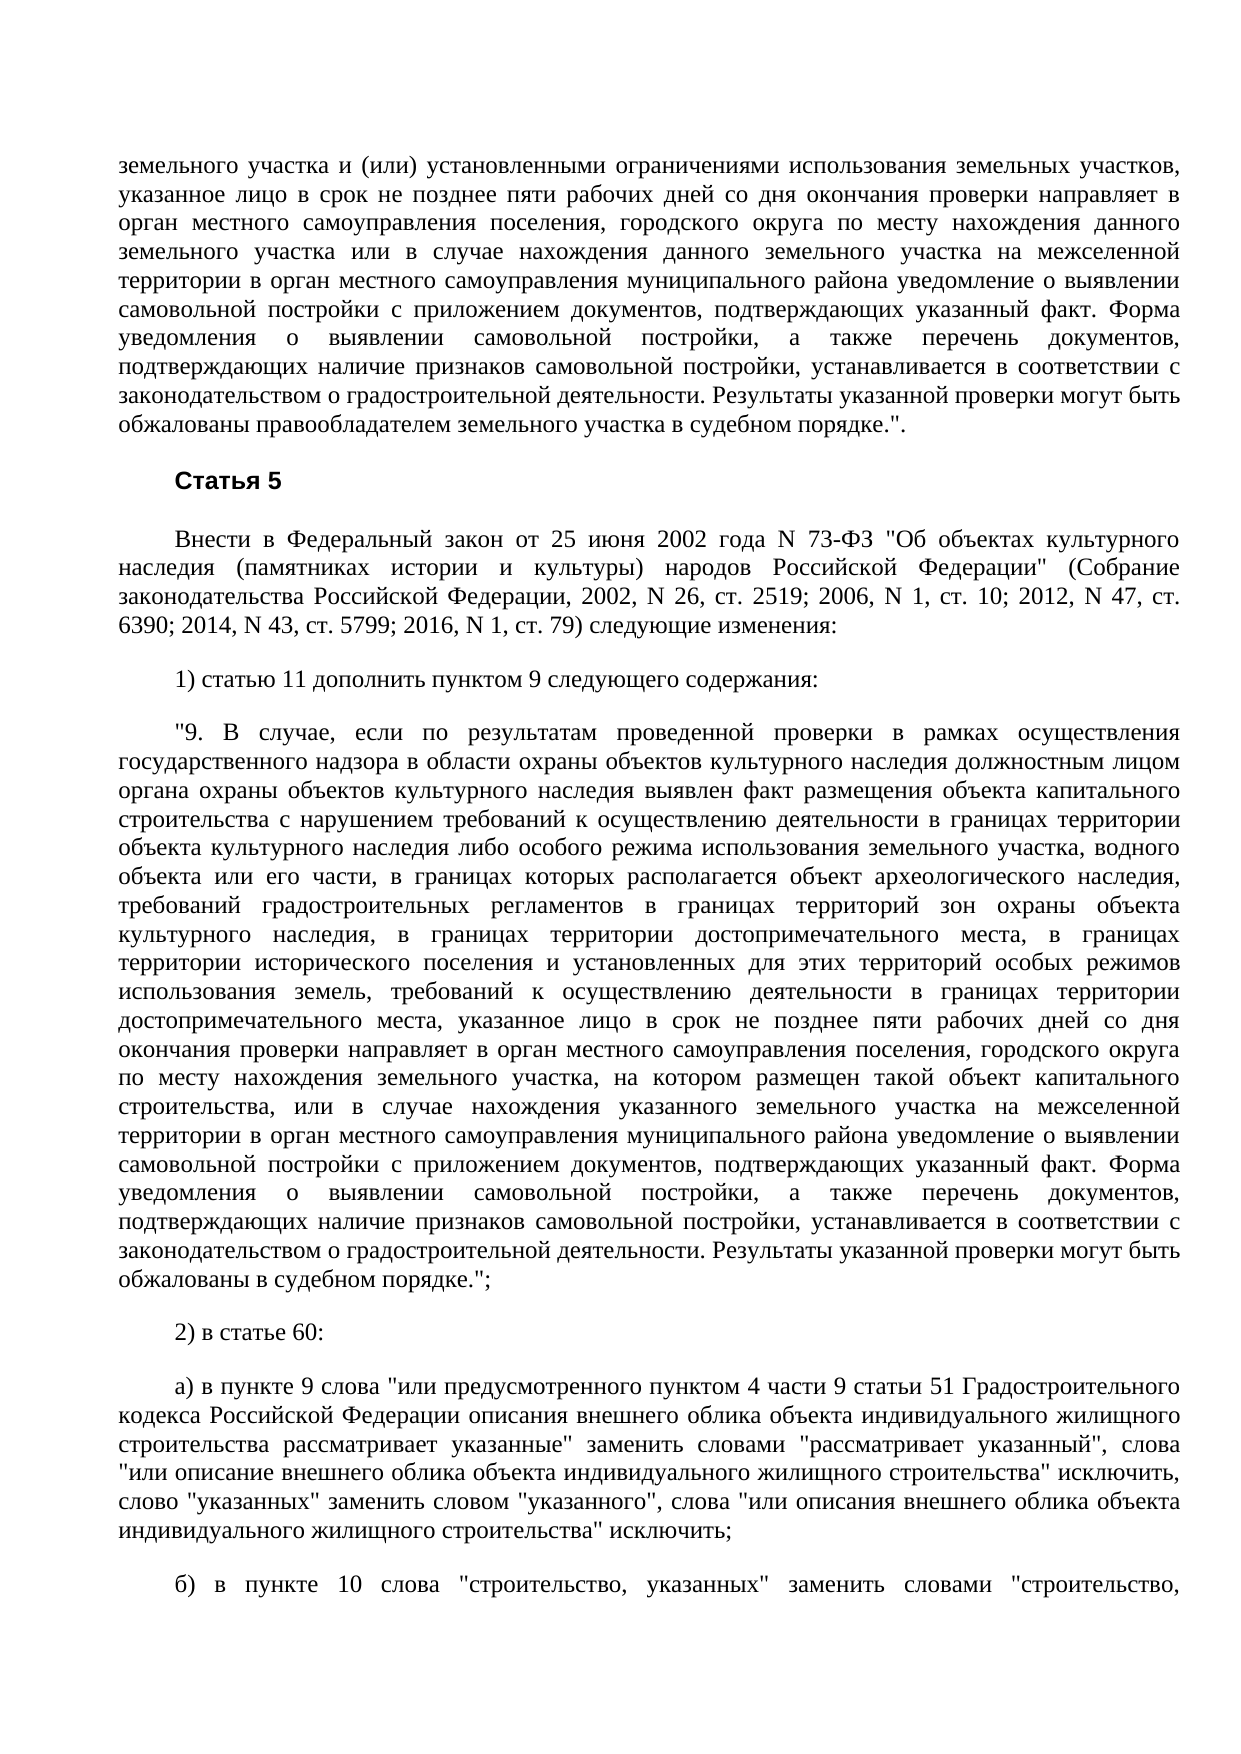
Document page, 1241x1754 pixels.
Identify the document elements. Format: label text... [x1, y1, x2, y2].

text Внести в Федеральный закон от 25 июня 2002 года N 73-ФЗ "Об объектах культурного наследия (памятниках истории и культуры) народов Российской Федерации" (Собрание законодательства Российской Федерации, 2002, N 26, ст. 2519; 2006, N 1, ст. 10; 2012, N 47, ст. 6390; 2014, N 43, ст. 5799; 2016, N 1, ст. 79) следующие изменения: [118, 524, 1181, 639]
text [118, 1569, 1181, 1597]
text "9. В случае, если по результатам проведенной проверки в рамках осуществления государственного надзора в области охраны объектов культурного наследия должностным лицом органа охраны объектов культурного наследия выявлен факт размещения объекта капитального строительства с нарушением требований к осуществлению деятельности в границах территории объекта культурного наследия либо особого режима использования земельного участка, водного объекта или его части, в границах которых располагается объект археологического наследия, требований градостроительных регламентов в границах территорий зон охраны объекта культурного наследия, в границах территории достопримечательного места, в границах территории исторического поселения и установленных для этих территорий особых режимов использования земель, требований к осуществлению деятельности в границах территории достопримечательного места, указанное лицо в срок не позднее пяти рабочих дней со дня окончания проверки направляет в орган местного самоуправления поселения, городского округа по месту нахождения земельного участка, на котором размещен такой объект капитального строительства, или в случае нахождения указанного земельного участка на межселенной территории в орган местного самоуправления муниципального района уведомление о выявлении самовольной постройки с приложением документов, подтверждающих указанный факт. Форма уведомления о выявлении самовольной постройки, а также перечень документов, подтверждающих наличие признаков самовольной постройки, устанавливается в соответствии с законодательством о градостроительной деятельности. Результаты указанной проверки могут быть обжалованы в судебном порядке."; [118, 717, 1181, 1292]
text 2) в статье 60: [118, 1317, 1181, 1346]
text 1) статью 11 дополнить пунктом 9 следующего содержания: [118, 664, 1181, 692]
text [118, 150, 1181, 437]
title Статья 5 [118, 466, 1181, 495]
text а) в пункте 9 слова "или предусмотренного пунктом 4 части 9 статьи 51 Градостроительного кодекса Российской Федерации описания внешнего облика объекта индивидуального жилищного строительства рассматривает указанные" заменить словами "рассматривает указанный", слова "или описание внешнего облика объекта индивидуального жилищного строительства" исключить, слово "указанных" заменить словом "указанного", слова "или описания внешнего облика объекта индивидуального жилищного строительства" исключить; [118, 1371, 1181, 1544]
